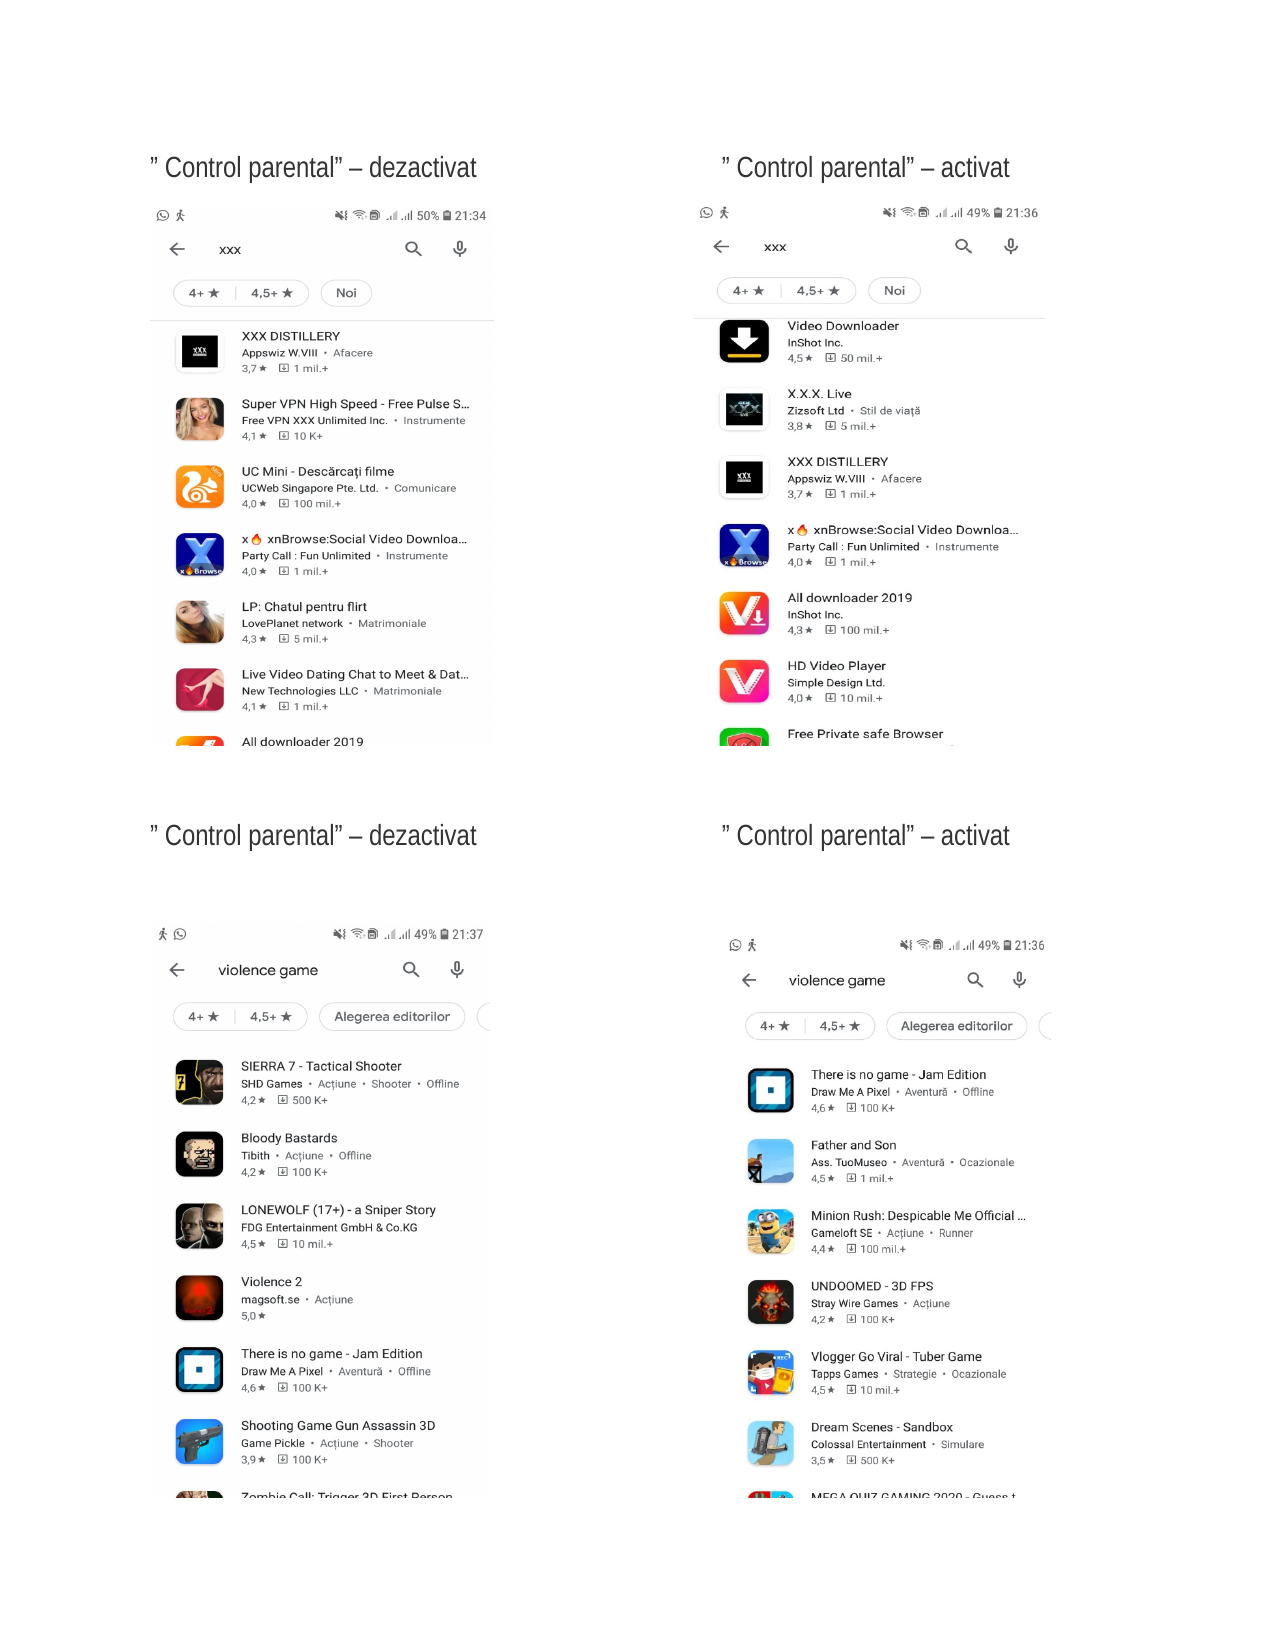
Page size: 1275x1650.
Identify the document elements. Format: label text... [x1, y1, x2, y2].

text ” Control parental” – dezactivat ” Control parental” – activat [150, 150, 1125, 183]
picture [150, 923, 491, 1498]
picture [150, 206, 494, 746]
text ” Control parental” – dezactivat ” Control parental” – activat [150, 818, 1125, 851]
picture [693, 202, 1046, 746]
picture [723, 934, 1052, 1498]
